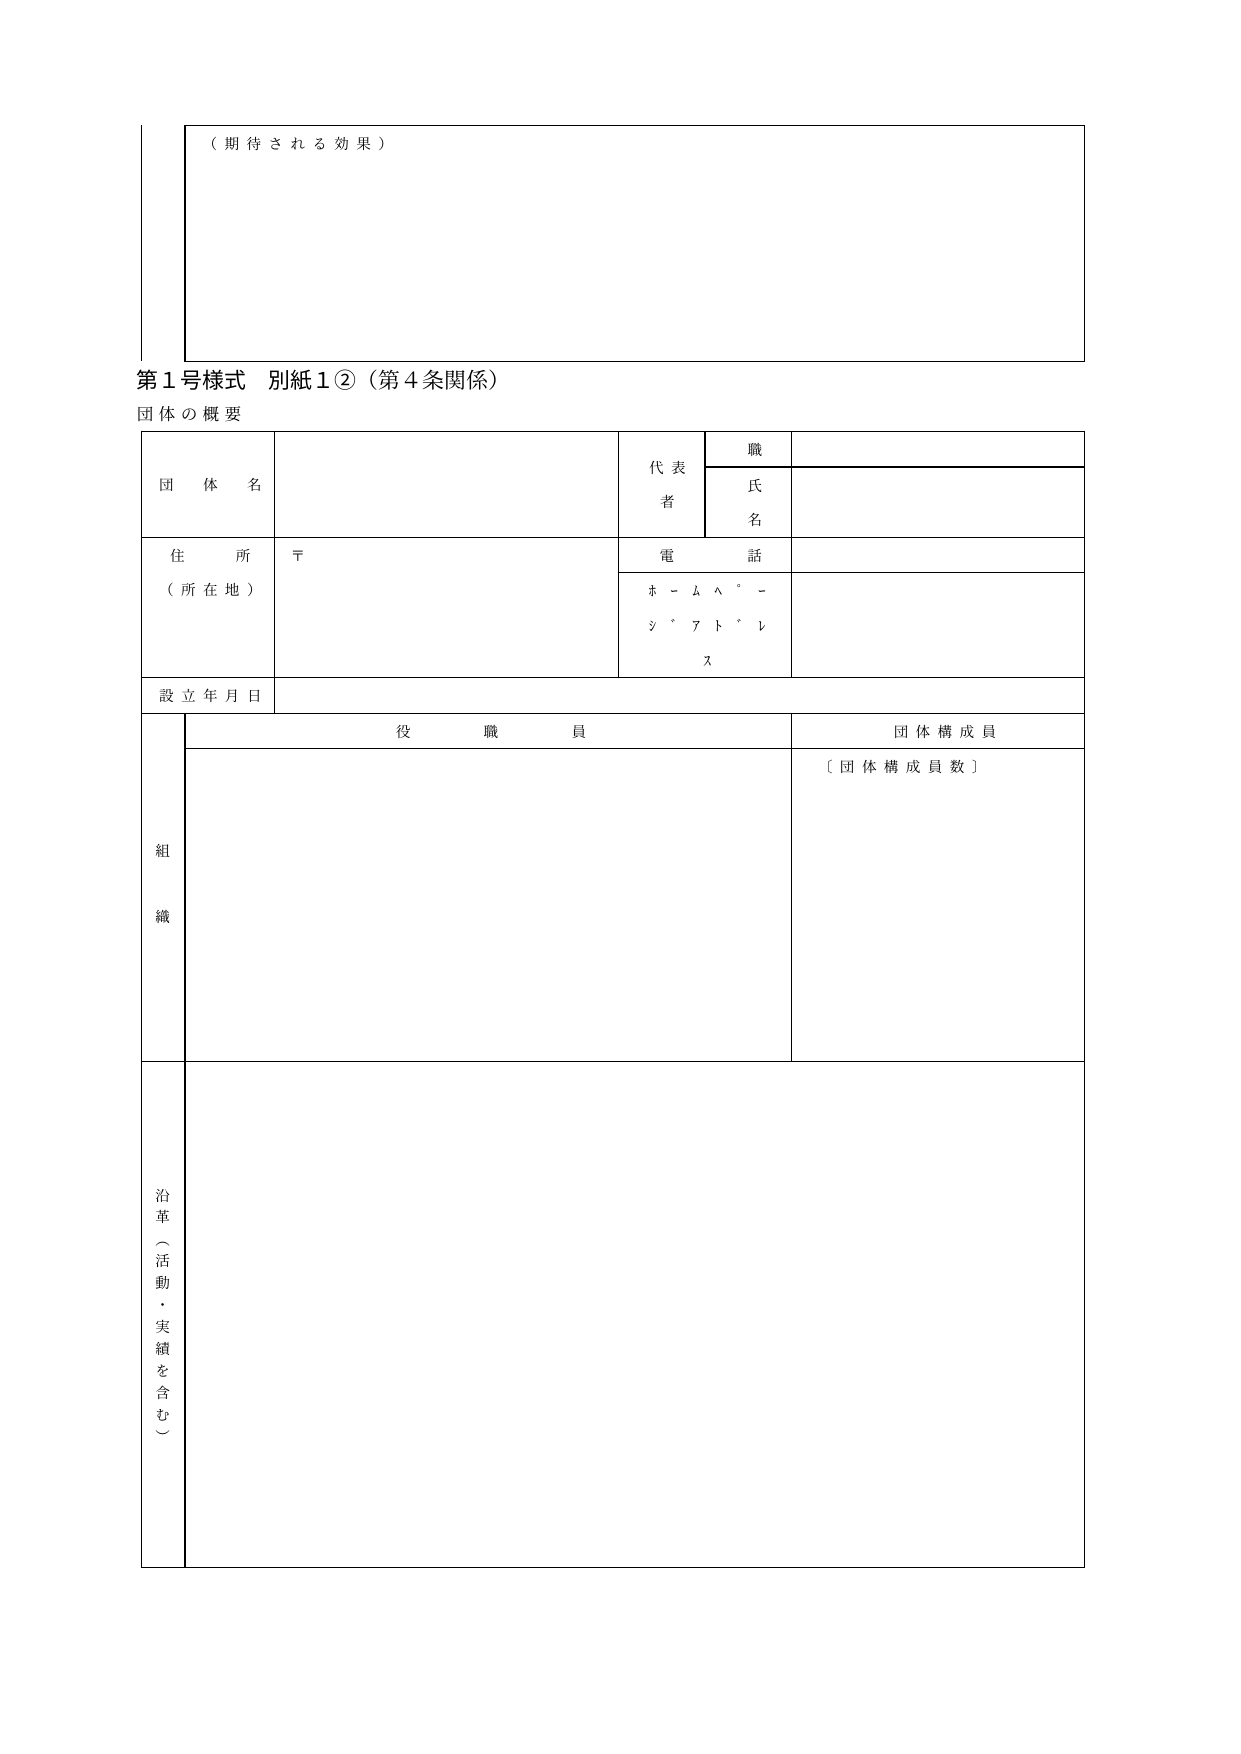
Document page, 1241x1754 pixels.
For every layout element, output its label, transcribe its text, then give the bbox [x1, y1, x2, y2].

table_cell 沿革（活動・実績を含む） [142, 1062, 184, 1567]
table_cell 〒 [275, 538, 618, 677]
table_cell 〔団体構成員数〕 [792, 749, 1084, 1061]
table_cell [186, 749, 791, 1061]
table_cell 氏 名 [706, 468, 791, 537]
table_cell 住 所 （所在地） [142, 538, 274, 677]
table_header [792, 432, 1084, 466]
table_header [275, 432, 618, 537]
table_header 代表者 [619, 432, 704, 537]
table_cell 設立年月日 [142, 678, 274, 713]
table_cell 役 職 員 [186, 714, 791, 748]
table_cell [186, 1062, 1084, 1567]
table_cell 組 織 [142, 714, 184, 1061]
text 団体の概要 [137, 396, 1104, 431]
table_header 職 [706, 432, 791, 466]
text 第１号様式 別紙１②（第４条関係） [137, 362, 1104, 396]
table_cell [792, 468, 1084, 537]
table_header 団 体 名 [142, 432, 274, 537]
table_cell ﾎｰﾑﾍﾟｰｼﾞｱﾄﾞﾚｽ [619, 573, 791, 677]
table_cell 電 話 [619, 538, 791, 572]
table_cell （期待される効果） [186, 126, 1084, 361]
table_cell [792, 573, 1084, 677]
table_cell [792, 538, 1084, 572]
table_cell [275, 678, 1084, 713]
table_cell 団体構成員 [792, 714, 1084, 748]
